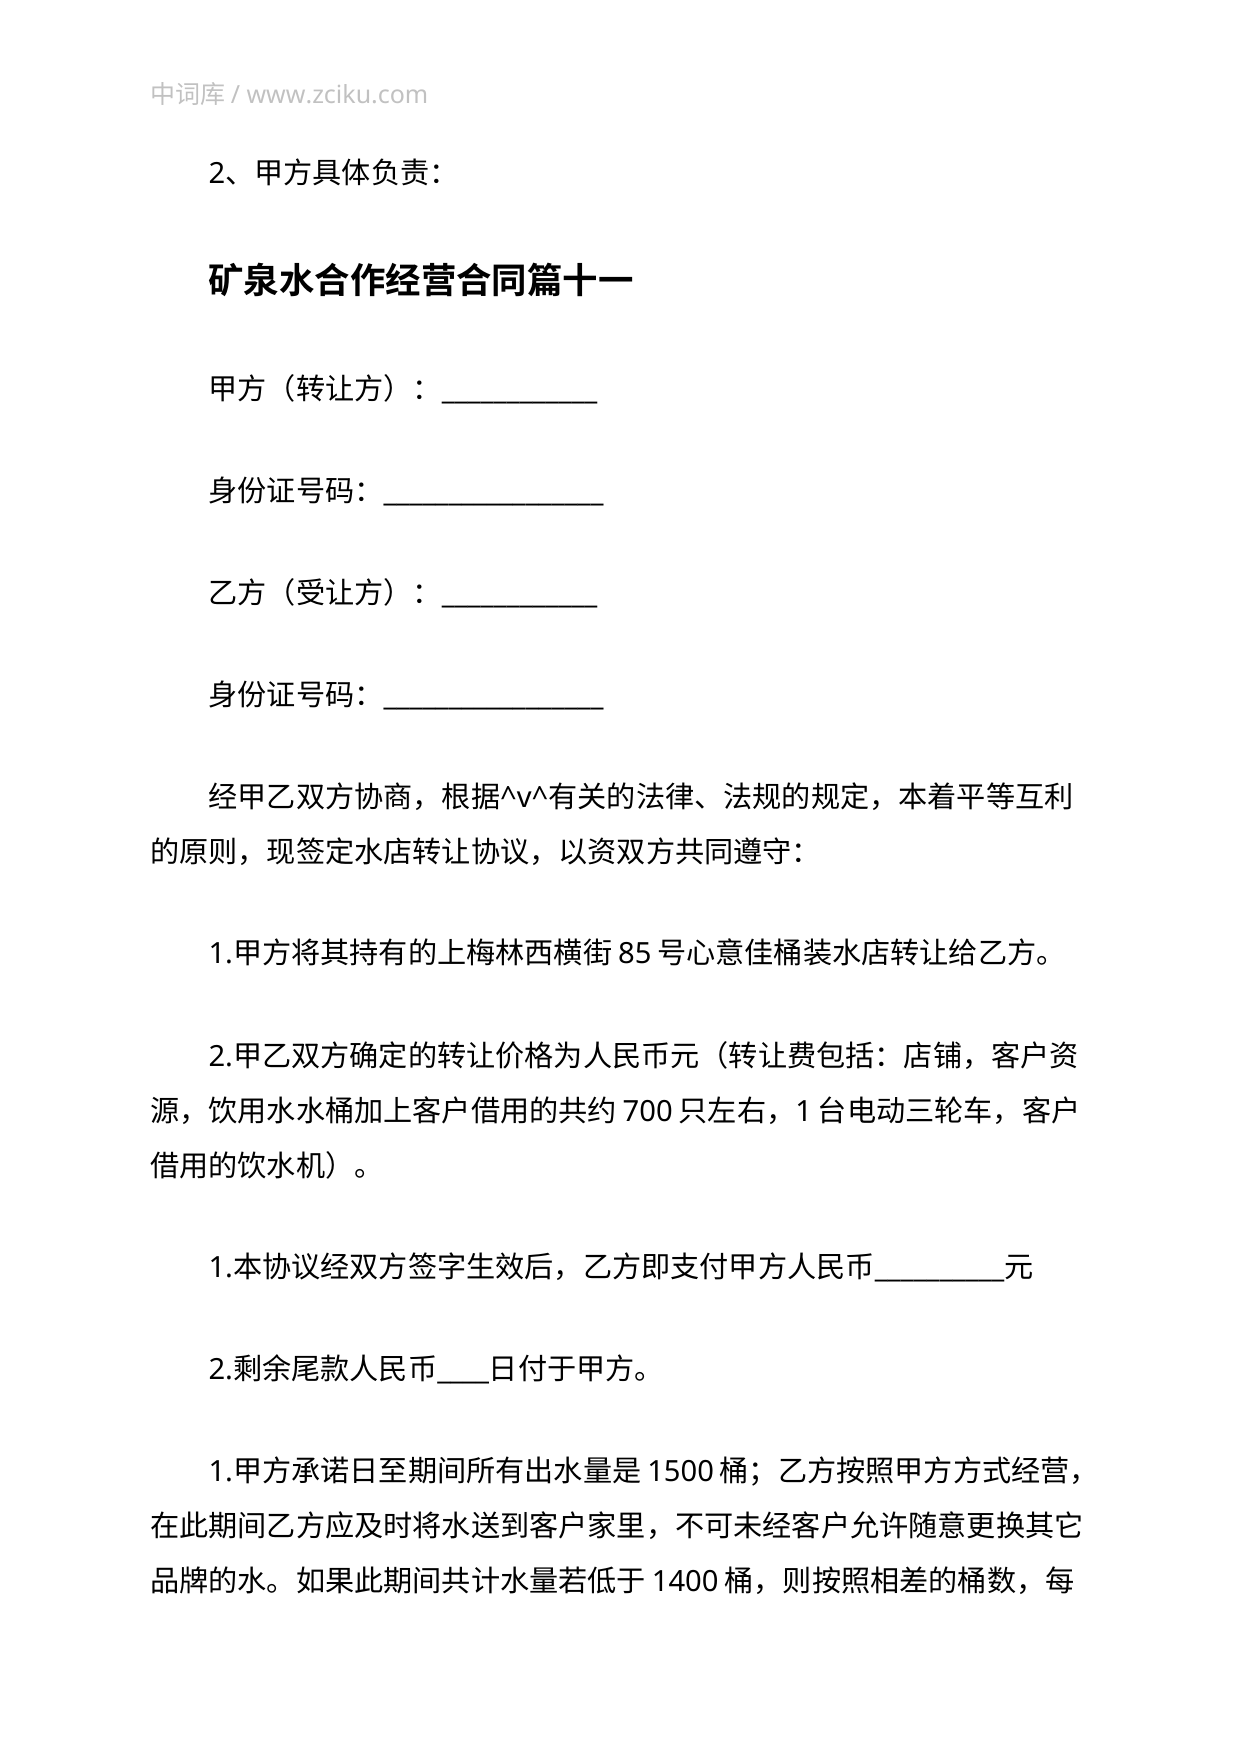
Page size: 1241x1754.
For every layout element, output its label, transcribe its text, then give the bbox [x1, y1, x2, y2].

text 1.本协议经双方签字生效后，乙方即支付甲方人民币__________元 [150, 1244, 1090, 1286]
text 乙方（受让方）：____________ [150, 569, 1090, 612]
text 2、甲方具体负责： [150, 150, 1090, 192]
text 2.剩余尾款人民币____日付于甲方。 [150, 1346, 1090, 1388]
text 2.甲乙双方确定的转让价格为人民币元（转让费包括：店铺，客户资源，饮用水水桶加上客户借用的共约700只左右，1台电动三轮车，客户借用的饮水机）。 [150, 1032, 1090, 1184]
text 身份证号码：_________________ [150, 671, 1090, 714]
text 身份证号码：_________________ [150, 467, 1090, 510]
text 甲方（转让方）：____________ [150, 365, 1090, 408]
text 经甲乙双方协商，根据^v^有关的法律、法规的规定，本着平等互利的原则，现签定水店转让协议，以资双方共同遵守： [150, 773, 1090, 871]
text 矿泉水合作经营合同篇十一 [150, 252, 1090, 303]
text 1.甲方将其持有的上梅林西横街85号心意佳桶装水店转让给乙方。 [150, 930, 1090, 972]
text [150, 1448, 1090, 1600]
